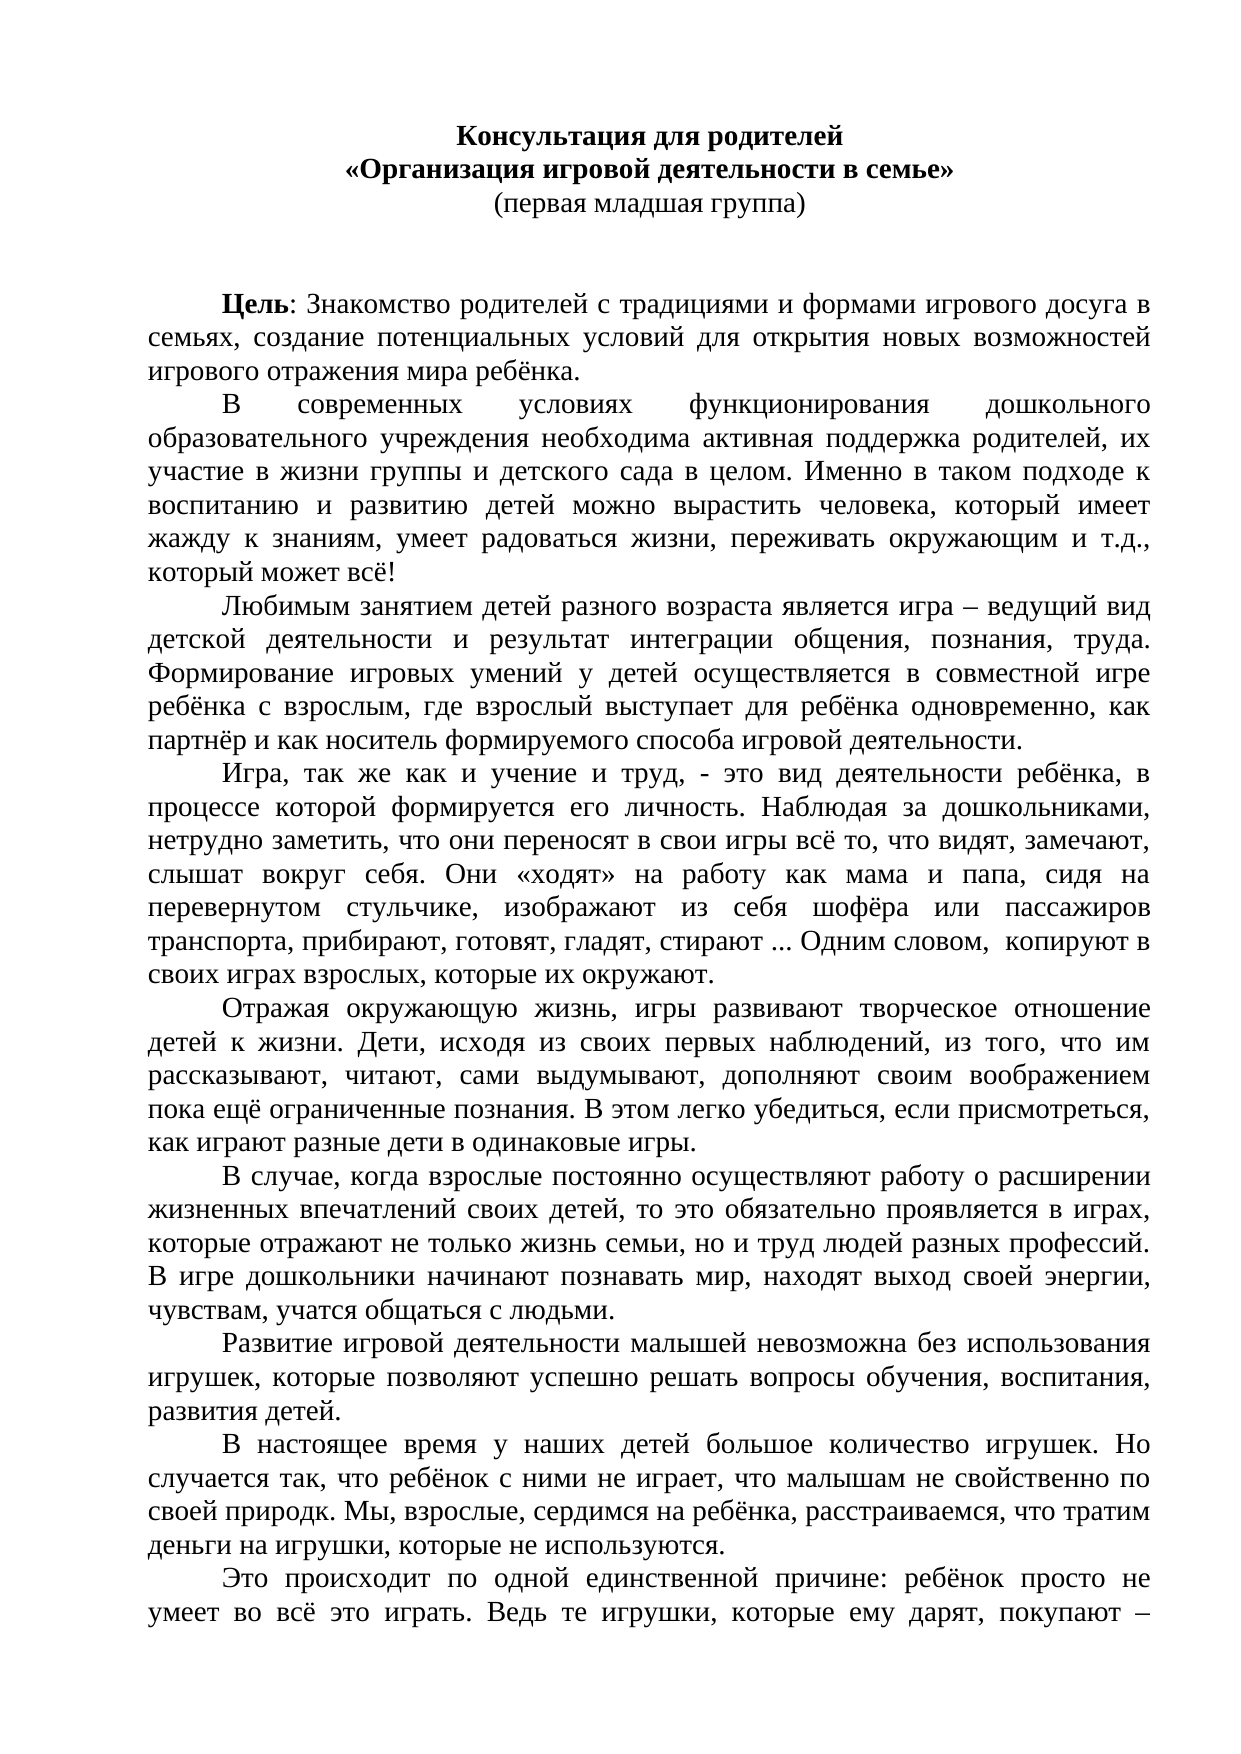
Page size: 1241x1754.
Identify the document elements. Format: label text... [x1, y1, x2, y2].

text Цель: Знакомство родителей с традициями и формами игрового досуга в семьях, создание потенциальных условий для открытия новых возможностей игрового отражения мира ребёнка. [148, 286, 1152, 386]
text В случае, когда взрослые постоянно осуществляют работу о расширении жизненных впечатлений своих детей, то это обязательно проявляется в играх, которые отражают не только жизнь семьи, но и труд людей разных профессий. В игре дошкольники начинают познавать мир, находят выход своей энергии, чувствам, учатся общаться с людьми. [148, 1158, 1152, 1326]
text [148, 1560, 1152, 1627]
text Консультация для родителей [148, 118, 1152, 152]
text В современных условиях функционирования дошкольного образовательного учреждения необходима активная поддержка родителей, их участие в жизни группы и детского сада в целом. Именно в таком подходе к воспитанию и развитию детей можно вырастить человека, который имеет жажду к знаниям, умеет радоваться жизни, переживать окружающим и т.д., который может всё! [148, 386, 1152, 588]
text (первая младшая группа) [148, 185, 1152, 219]
text Развитие игровой деятельности малышей невозможна без использования игрушек, которые позволяют успешно решать вопросы обучения, воспитания, развития детей. [148, 1326, 1152, 1426]
text Игра, так же как и учение и труд, - это вид деятельности ребёнка, в процессе которой формируется его личность. Наблюдая за дошкольниками, нетрудно заметить, что они переносят в свои игры всё то, что видят, замечают, слышат вокруг себя. Они «ходят» на работу как мама и папа, сидя на перевернутом стульчике, изображают из себя шофёра или пассажиров транспорта, прибирают, готовят, гладят, стирают ... Одним словом, копируют в своих играх взрослых, которые их окружают. [148, 755, 1152, 990]
text «Организация игровой деятельности в семье» [148, 152, 1152, 185]
text Любимым занятием детей разного возраста является игра – ведущий вид детской деятельности и результат интеграции общения, познания, труда. Формирование игровых умений у детей осуществляется в совместной игре ребёнка с взрослым, где взрослый выступает для ребёнка одновременно, как партнёр и как носитель формируемого способа игровой деятельности. [148, 588, 1152, 755]
text В настоящее время у наших детей большое количество игрушек. Но случается так, что ребёнок с ними не играет, что малышам не свойственно по своей природк. Мы, взрослые, сердимся на ребёнка, расстраиваемся, что тратим деньги на игрушки, которые не используются. [148, 1426, 1152, 1560]
text Отражая окружающую жизнь, игры развивают творческое отношение детей к жизни. Дети, исходя из своих первых наблюдений, из того, что им рассказывают, читают, сами выдумывают, дополняют своим воображением пока ещё ограниченные познания. В этом легко убедиться, если присмотреться, как играют разные дети в одинаковые игры. [148, 990, 1152, 1158]
